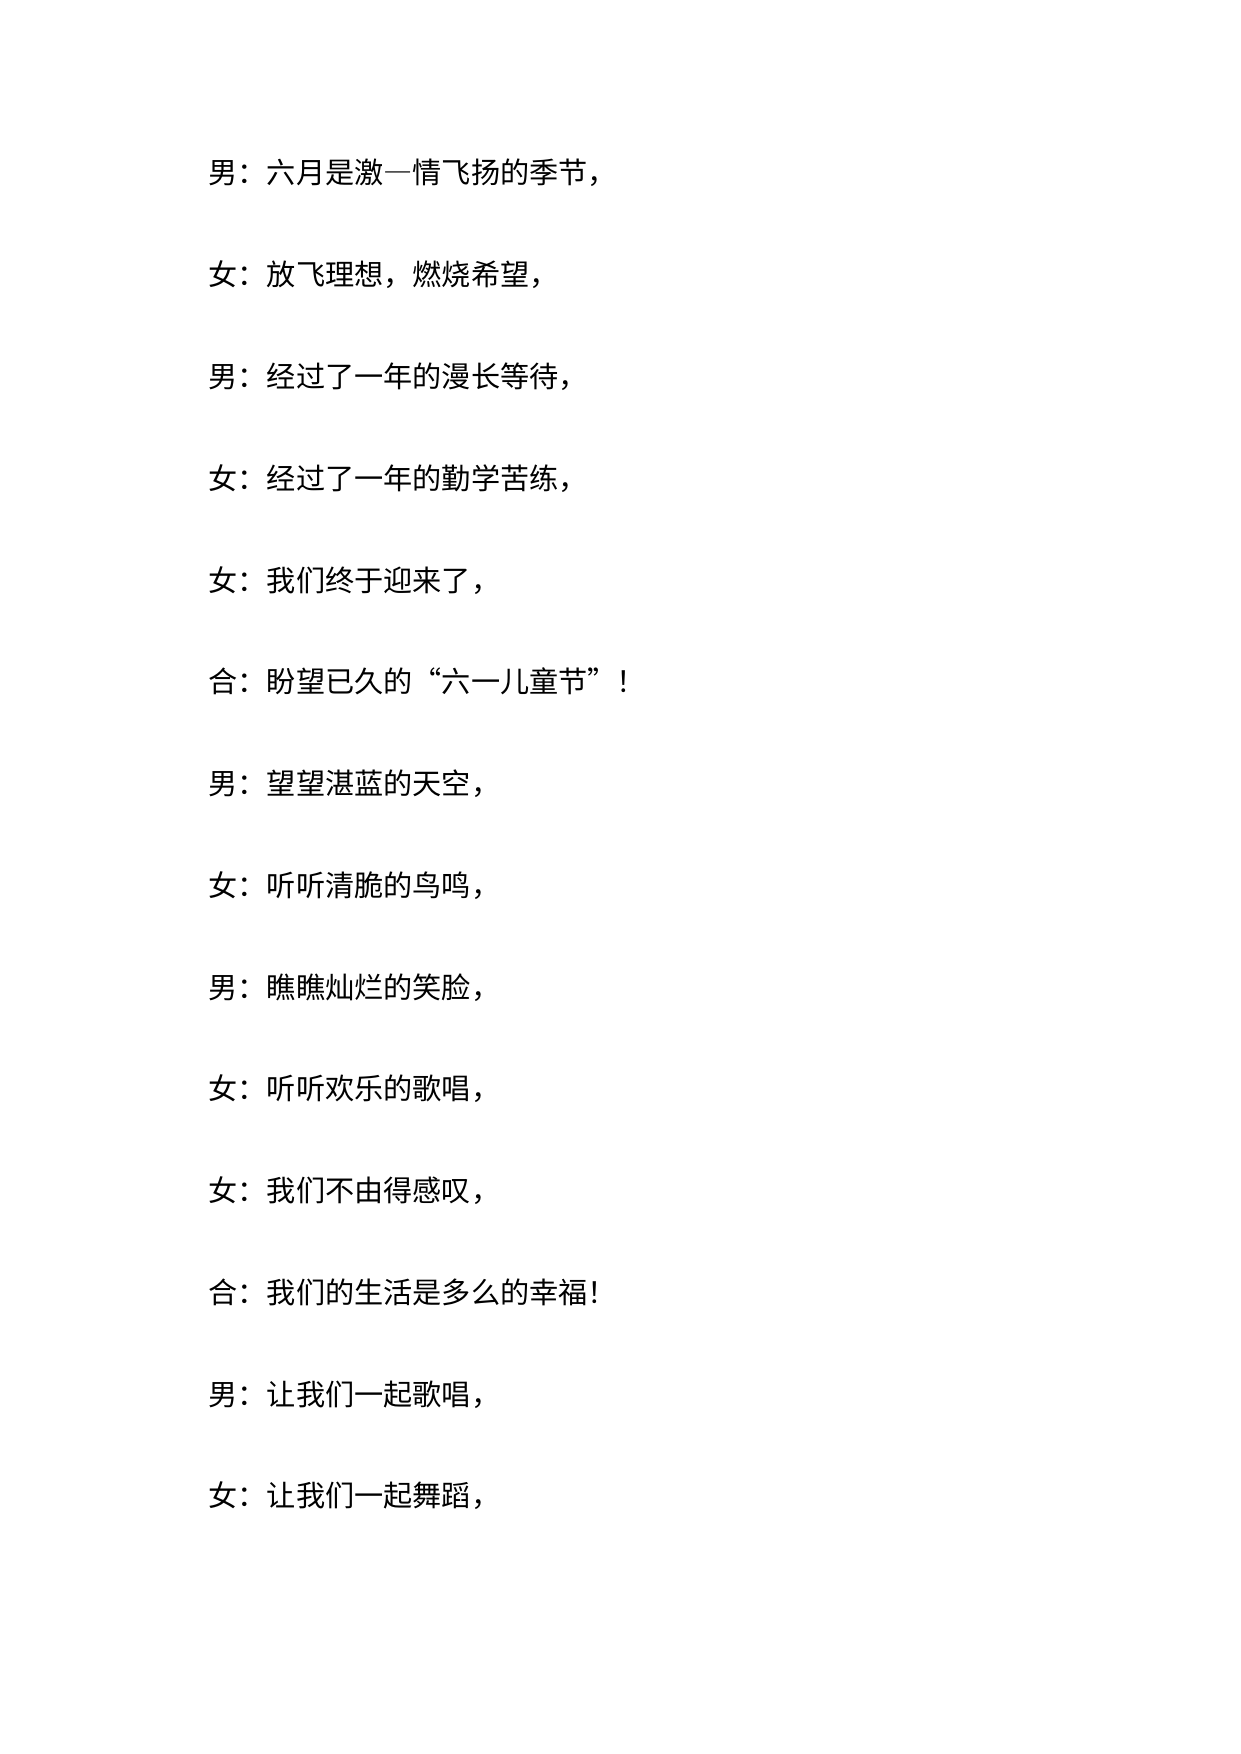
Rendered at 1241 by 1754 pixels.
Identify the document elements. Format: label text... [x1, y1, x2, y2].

text 女：我们终于迎来了， [150, 557, 1090, 599]
text 女：经过了一年的勤学苦练， [150, 455, 1090, 498]
text 女：听听清脆的鸟鸣， [150, 862, 1090, 905]
text 男：经过了一年的漫长等待， [150, 353, 1090, 396]
text 合：盼望已久的“六一儿童节”！ [150, 659, 1090, 701]
text 女：听听欢乐的歌唱， [150, 1066, 1090, 1108]
text 女：让我们一起舞蹈， [150, 1473, 1090, 1515]
text 女：放飞理想，燃烧希望， [150, 252, 1090, 294]
text 男：六月是激—情飞扬的季节， [150, 150, 1090, 192]
text 合：我们的生活是多么的幸福！ [150, 1269, 1090, 1312]
text 男：瞧瞧灿烂的笑脸， [150, 964, 1090, 1006]
text 男：望望湛蓝的天空， [150, 761, 1090, 803]
text 男：让我们一起歌唱， [150, 1371, 1090, 1413]
text 女：我们不由得感叹， [150, 1168, 1090, 1210]
